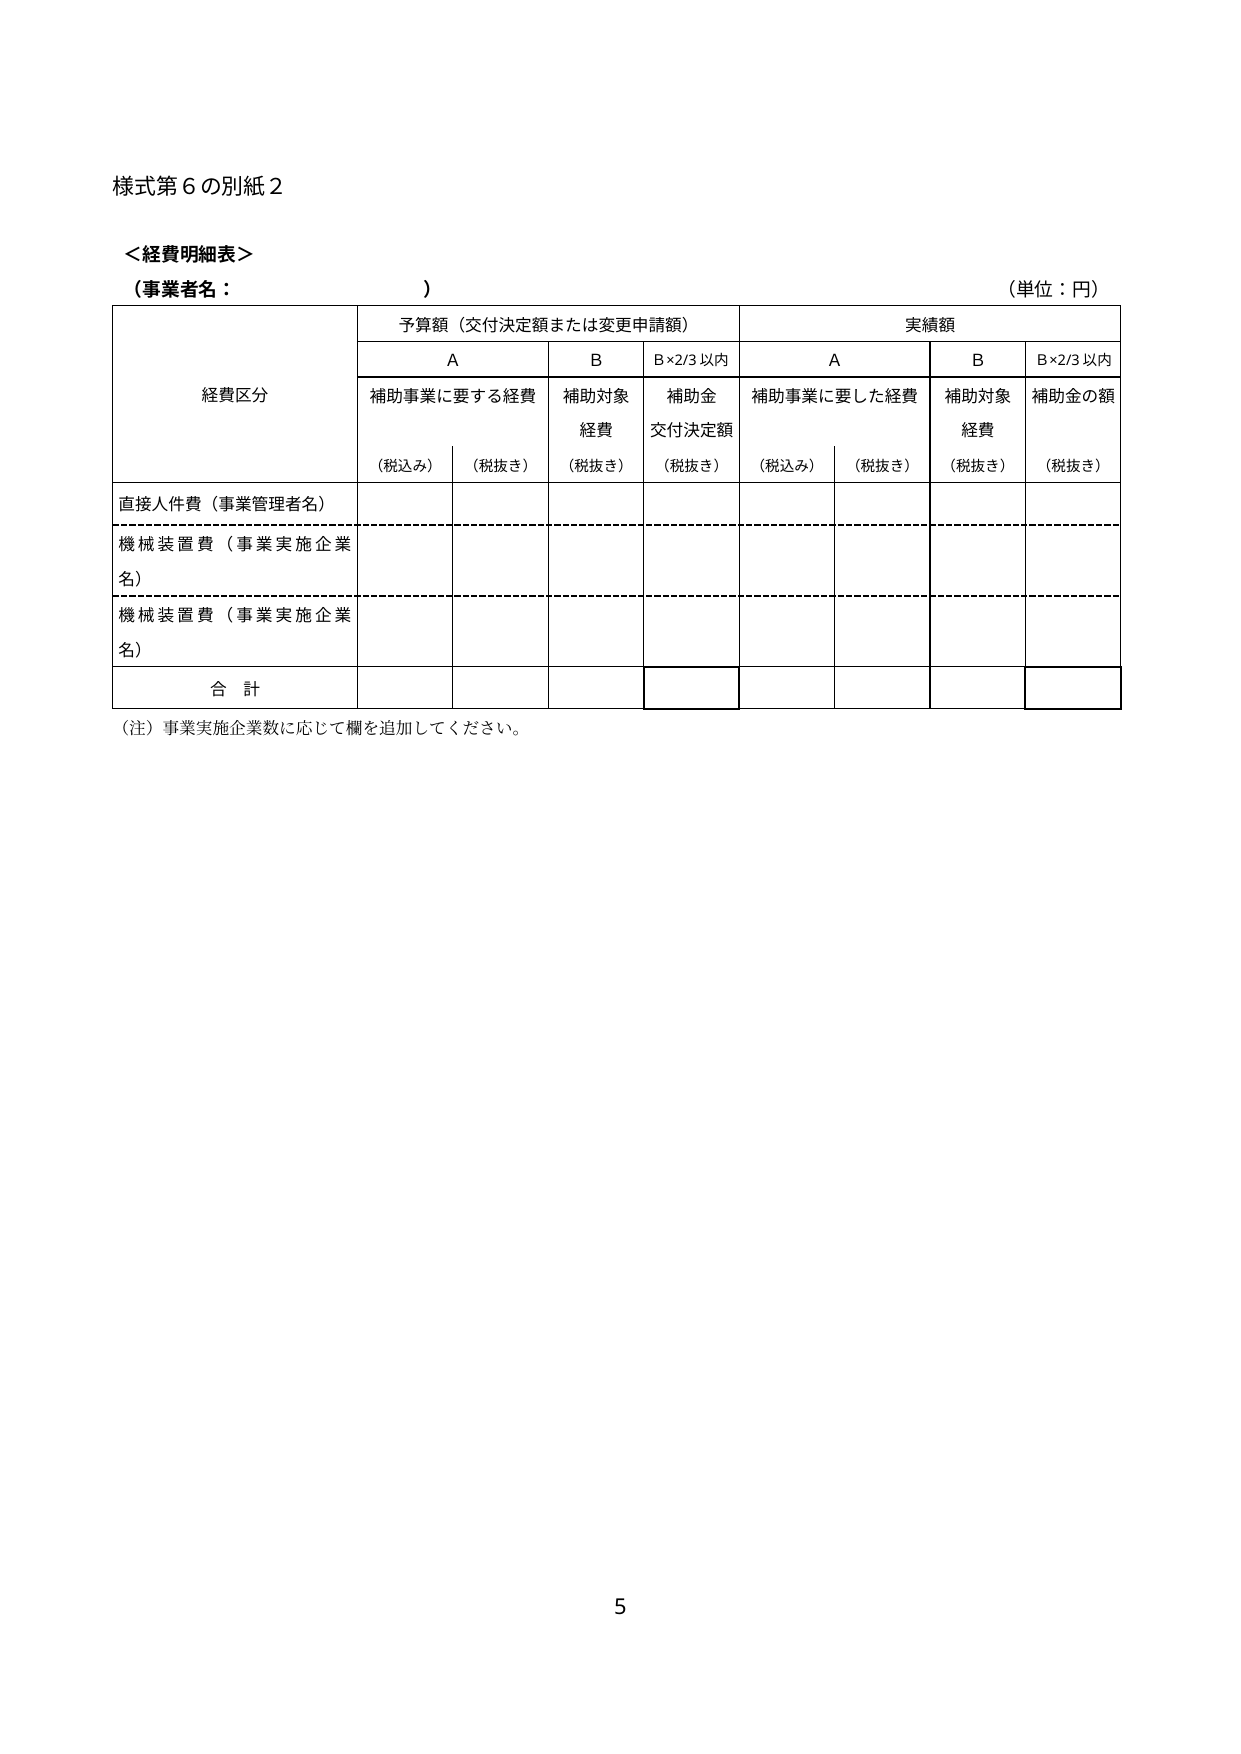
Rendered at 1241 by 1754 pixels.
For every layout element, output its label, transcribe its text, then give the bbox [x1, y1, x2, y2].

table_cell [931, 483, 1025, 524]
table_cell Ａ [740, 342, 929, 376]
table_cell [1026, 524, 1120, 595]
table_cell [931, 595, 1025, 666]
table_cell [835, 595, 929, 666]
table_cell 補助対象 経費 [931, 378, 1025, 446]
table_cell 補助金 交付決定額 [644, 378, 739, 446]
table_cell Ｂ×2/3以内 [1026, 342, 1120, 376]
table_cell [1026, 595, 1120, 666]
table_cell 補助金の額 [1026, 378, 1120, 446]
table_cell （税抜き） [453, 446, 548, 482]
table_cell [358, 595, 452, 666]
table_cell （税抜き） [1026, 446, 1120, 482]
table_cell （税抜き） [549, 446, 643, 482]
table_cell [1026, 483, 1120, 524]
table_cell Ａ [358, 342, 548, 376]
table_cell （税抜き） [644, 446, 739, 482]
table_cell [549, 667, 643, 708]
text （注）事業実施企業数に応じて欄を追加してください。 [112, 710, 1150, 744]
table_cell 実績額 [740, 306, 1120, 341]
table_cell 合 計 [113, 667, 357, 708]
table_cell [740, 524, 834, 595]
table_cell [740, 667, 834, 708]
table_cell [453, 667, 548, 708]
table_cell [358, 667, 452, 708]
table_cell [358, 483, 452, 524]
table_cell 補助事業に要した経費 [740, 378, 929, 446]
table_cell [644, 595, 739, 666]
table_cell 直接人件費（事業管理者名） [113, 483, 357, 524]
table_cell [835, 667, 929, 708]
table_cell [549, 595, 643, 666]
table_cell [644, 483, 739, 524]
table_cell 機械装置費（事業実施企業名） [113, 524, 357, 595]
table_cell 予算額（交付決定額または変更申請額） [358, 306, 739, 341]
table_cell （税抜き） [931, 446, 1025, 482]
table_cell 機械装置費（事業実施企業名） [113, 595, 357, 666]
table_cell 補助事業に要する経費 [358, 378, 548, 446]
table_cell [835, 524, 929, 595]
table_cell （税込み） [740, 446, 834, 482]
table_cell Ｂ [931, 342, 1025, 376]
table_cell [549, 483, 643, 524]
table_cell [453, 524, 548, 595]
table_cell [549, 524, 643, 595]
table_cell [835, 483, 929, 524]
table_cell （税抜き） [835, 446, 929, 482]
table_cell [645, 668, 738, 708]
table_cell （税込み） [358, 446, 452, 482]
table_cell 補助対象 経費 [549, 378, 643, 446]
table_header ＜経費明細表＞ （事業者名： ） [112, 236, 930, 305]
table_cell [1026, 668, 1120, 708]
text 様式第６の別紙２ [112, 167, 1128, 202]
table_header （単位：円） [930, 236, 1121, 305]
table_cell [931, 524, 1025, 595]
table_cell [644, 524, 739, 595]
table_cell [453, 595, 548, 666]
table_cell Ｂ×2/3以内 [644, 342, 739, 376]
table_cell [740, 483, 834, 524]
table_cell Ｂ [549, 342, 643, 376]
table_cell [358, 524, 452, 595]
table_cell [453, 483, 548, 524]
table_cell [740, 595, 834, 666]
table_cell 経費区分 [113, 306, 357, 482]
table_cell [931, 667, 1024, 708]
